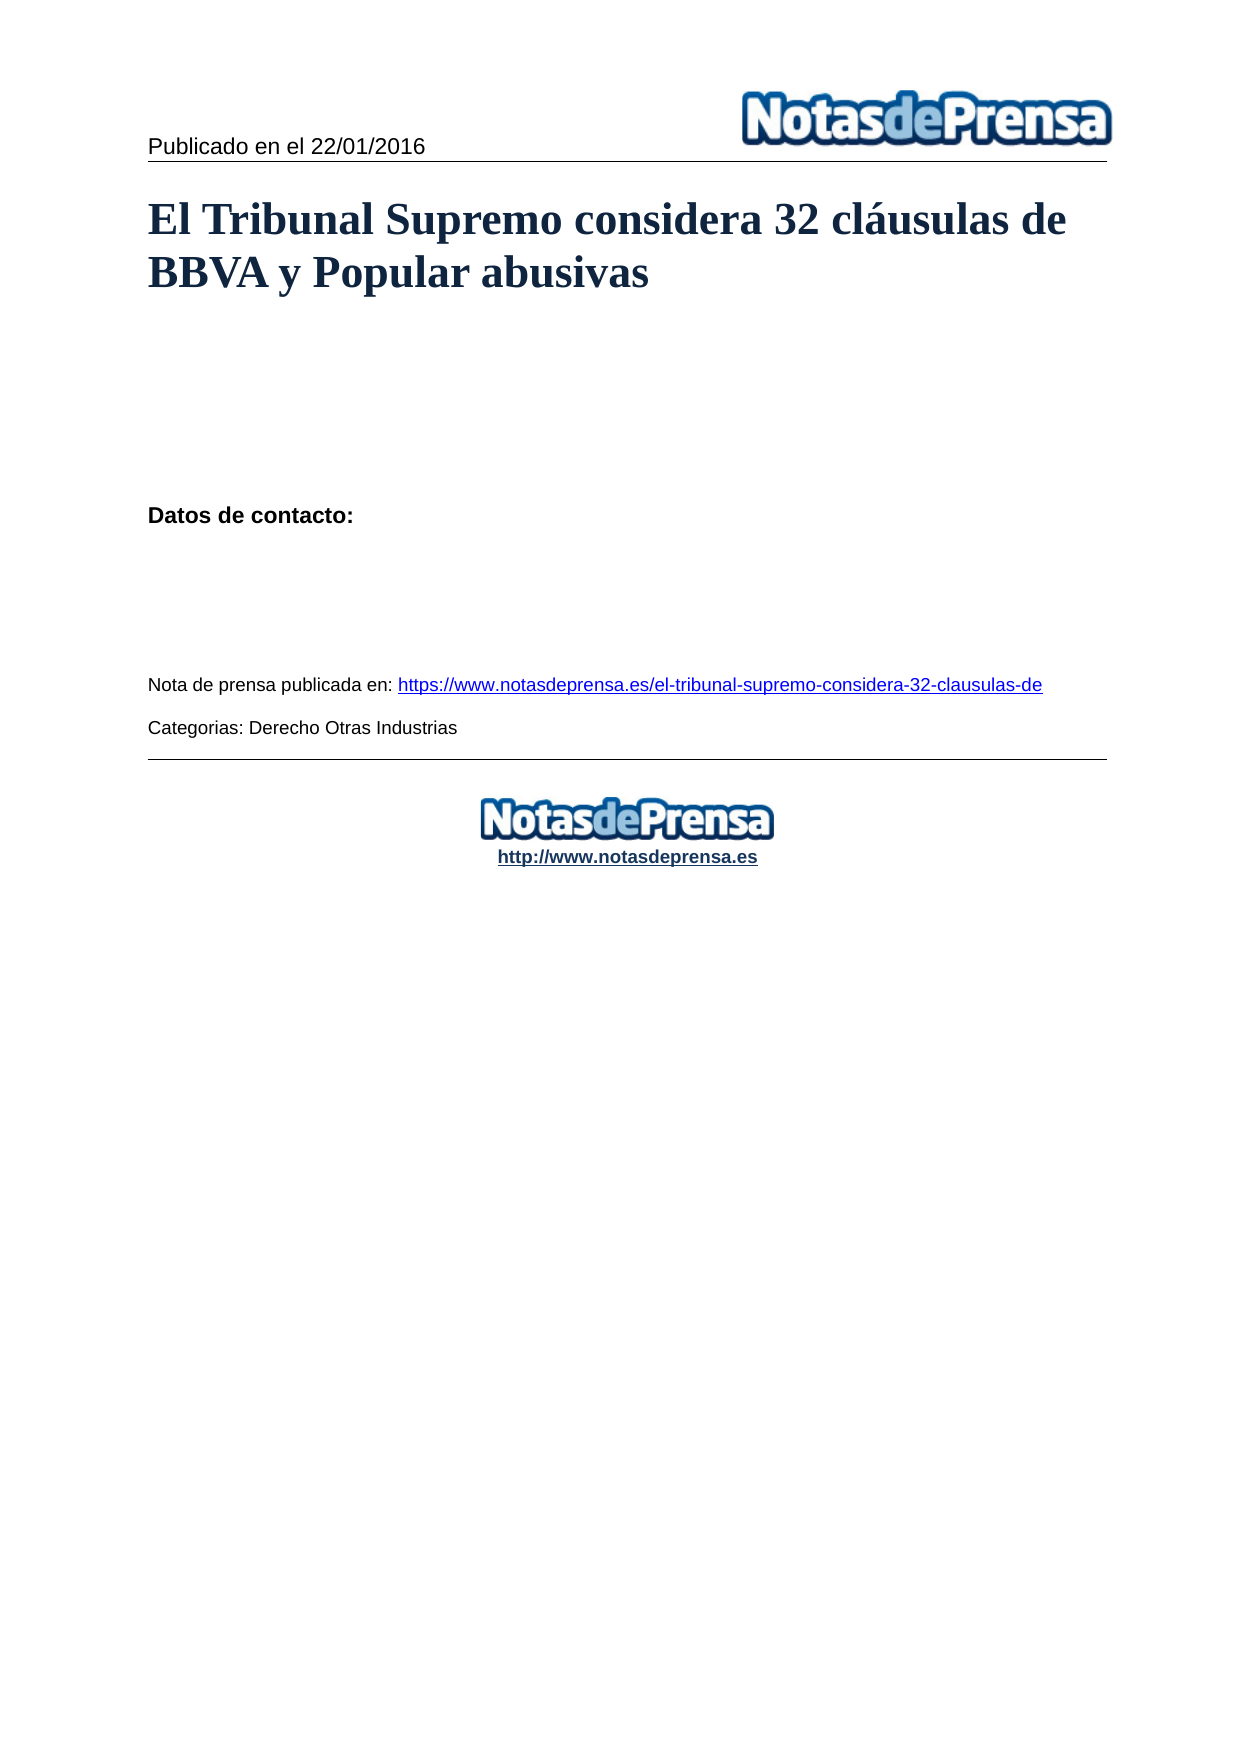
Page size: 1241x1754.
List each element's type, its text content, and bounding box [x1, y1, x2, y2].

text Publicado en el 22/01/2016 [148, 133, 1107, 161]
picture [742, 90, 1113, 148]
text http://www.notasdeprensa.es [148, 846, 1107, 868]
text Categorias: Derecho Otras Industrias [148, 717, 1107, 738]
text Nota de prensa publicada en: https://www.notasdeprensa.es/el-tribunal-supremo-considera-32-clausulas-de [148, 674, 1107, 696]
text Datos de contacto: [148, 502, 1107, 529]
subtitle El Tribunal Supremo considera 32 cláusulas de BBVA y Popular abusivas [148, 192, 1107, 297]
picture [480, 796, 775, 842]
